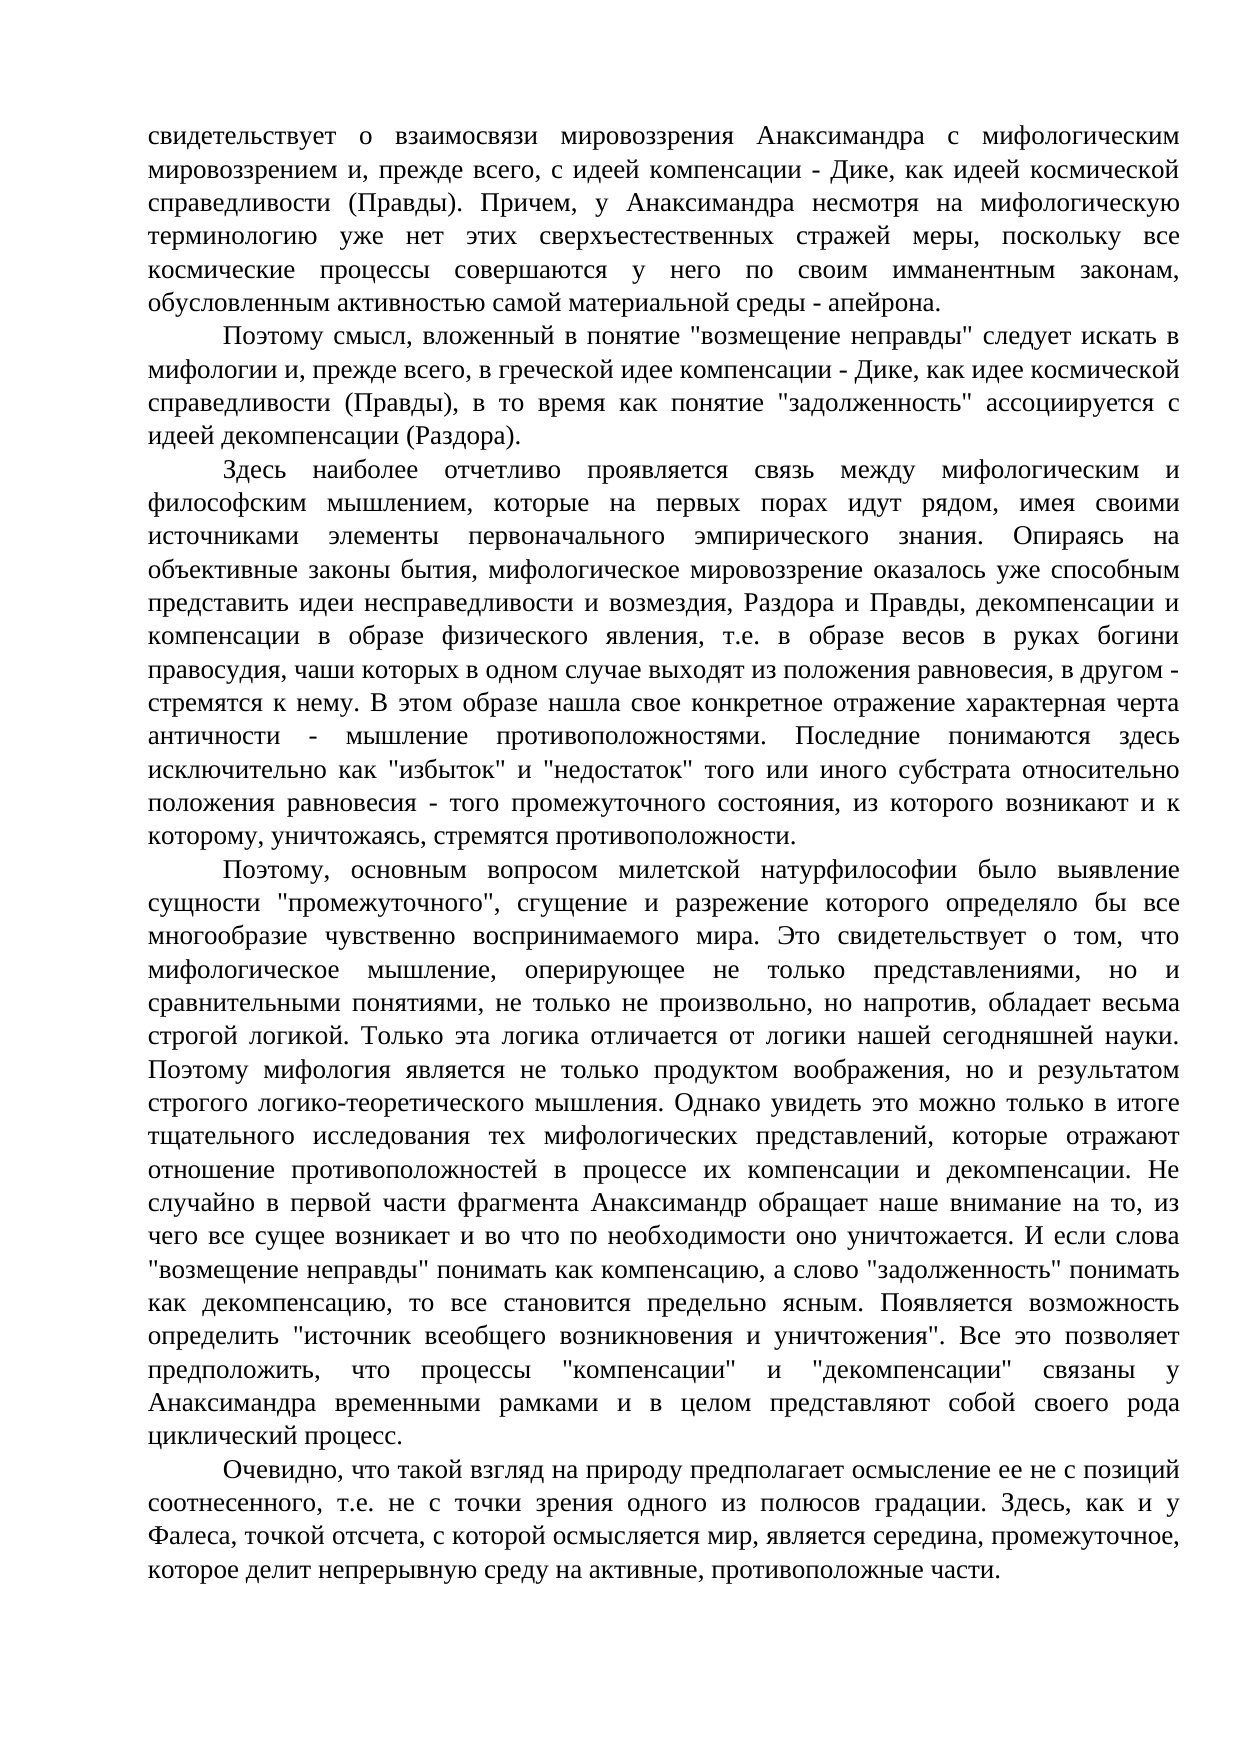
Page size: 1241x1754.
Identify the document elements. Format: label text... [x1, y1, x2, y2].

text Поэтому смысл, вложенный в понятие "возмещение неправды" следует искать в мифологии и, прежде всего, в греческой идее компенсации - Дике, как идее космической справедливости (Правды), в то время как понятие "задолженность" ассоциируется с идеей декомпенсации (Раздора). [148, 318, 1181, 451]
text Здесь наиболее отчетливо проявляется связь между мифологическим и философским мышлением, которые на первых порах идут рядом, имея своими источниками элементы первоначального эмпирического знания. Опираясь на объективные законы бытия, мифологическое мировоззрение оказалось уже способным представить идеи несправедливости и возмездия, Раздора и Правды, декомпенсации и компенсации в образе физического явления, т.е. в образе весов в руках богини правосудия, чаши которых в одном случае выходят из положения равновесия, в другом - стремятся к нему. В этом образе нашла свое конкретное отражение характерная черта античности - мышление противоположностями. Последние понимаются здесь исключительно как "избыток" и "недостаток" того или иного субстрата относительно положения равновесия - того промежуточного состояния, из которого возникают и к которому, уничтожаясь, стремятся противоположности. [148, 451, 1181, 851]
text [148, 118, 1181, 318]
text Очевидно, что такой взгляд на природу предполагает осмысление ее не с позиций соотнесенного, т.е. не с точки зрения одного из полюсов градации. Здесь, как и у Фалеса, точкой отсчета, с которой осмысляется мир, является середина, промежуточное, которое делит непрерывную среду на активные, противоположные части. [148, 1451, 1181, 1585]
text Поэтому, основным вопросом милетской натурфилософии было выявление сущности "промежуточного", сгущение и разрежение которого определяло бы все многообразие чувственно воспринимаемого мира. Это свидетельствует о том, что мифологическое мышление, оперирующее не только представлениями, но и сравнительными понятиями, не только не произвольно, но напротив, обладает весьма строгой логикой. Только эта логика отличается от логики нашей сегодняшней науки. Поэтому мифология является не только продуктом воображения, но и результатом строгого логико-теоретического мышления. Однако увидеть это можно только в итоге тщательного исследования тех мифологических представлений, которые отражают отношение противоположностей в процессе их компенсации и декомпенсации. Не случайно в первой части фрагмента Анаксимандр обращает наше внимание на то, из чего все сущее возникает и во что по необходимости оно уничтожается. И если слова "возмещение неправды" понимать как компенсацию, а слово "задолженность" понимать как декомпенсацию, то все становится предельно ясным. Появляется возможность определить "источник всеобщего возникновения и уничтожения". Все это позволяет предположить, что процессы "компенсации" и "декомпенсации" связаны у Анаксимандра временными рамками и в целом представляют собой своего рода циклический процесс. [148, 851, 1181, 1451]
